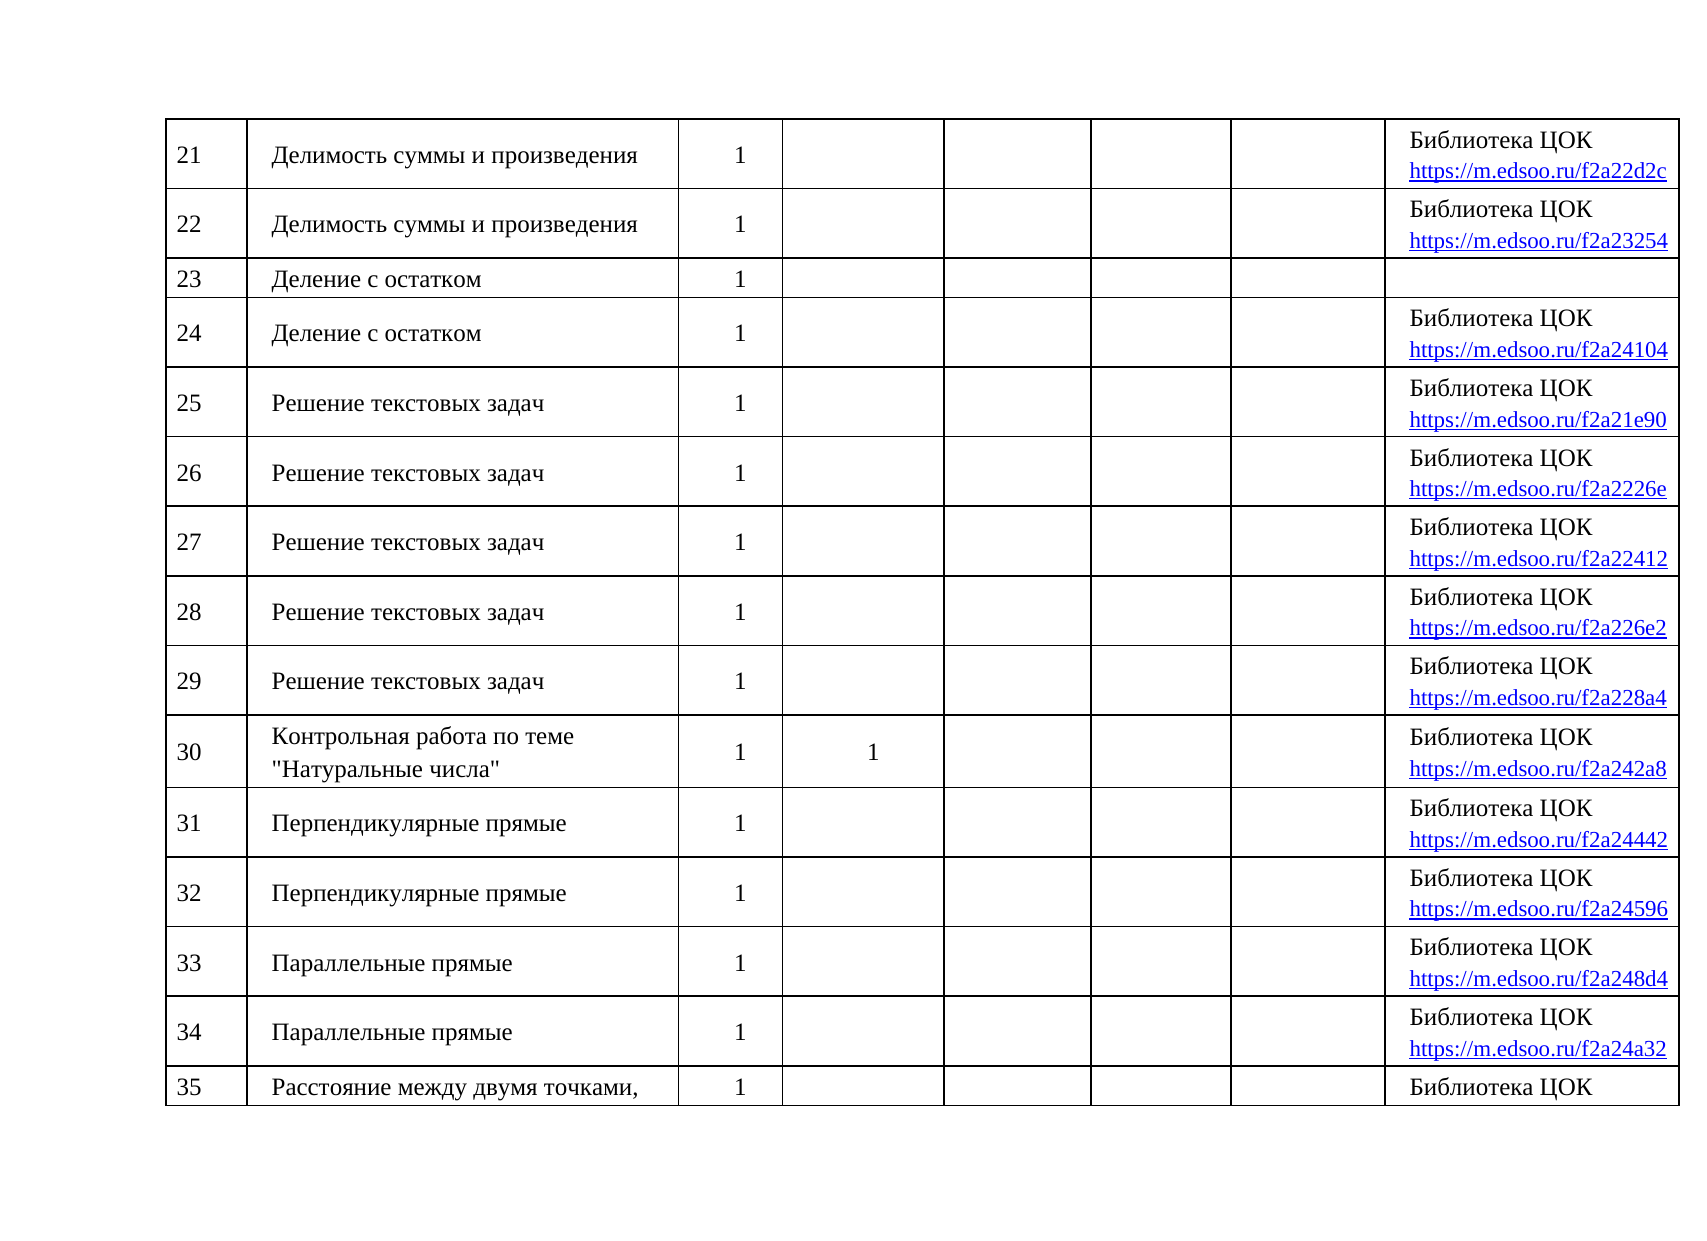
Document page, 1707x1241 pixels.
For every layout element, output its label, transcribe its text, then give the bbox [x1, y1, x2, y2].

table_cell [1232, 997, 1384, 1065]
table_cell 32 [167, 858, 246, 926]
table_cell 33 [167, 927, 246, 995]
table_cell [1092, 120, 1230, 188]
table_cell [1092, 298, 1230, 366]
table_cell 29 [167, 646, 246, 714]
table_cell [1092, 927, 1230, 995]
table_cell Решение текстовых задач [248, 368, 678, 436]
table_cell [945, 997, 1090, 1065]
table_cell 1 [679, 189, 782, 257]
table_cell [783, 858, 943, 926]
table_cell [783, 259, 943, 297]
table_cell Решение текстовых задач [248, 646, 678, 714]
table_cell 34 [167, 997, 246, 1065]
table_cell [1232, 788, 1384, 856]
table_cell [1232, 858, 1384, 926]
table_cell Делимость суммы и произведения [248, 189, 678, 257]
table_cell 1 [679, 858, 782, 926]
table_cell [783, 646, 943, 714]
table_cell [783, 437, 943, 505]
table_cell [945, 927, 1090, 995]
table_cell Библиотека ЦОК https://m.edsoo.ru/f2a242a8 [1386, 716, 1678, 787]
table_cell Параллельные прямые [248, 927, 678, 995]
table_cell [783, 298, 943, 366]
table_cell 26 [167, 437, 246, 505]
table_cell 35 [167, 1067, 246, 1105]
table_cell [783, 1067, 943, 1105]
table_cell Решение текстовых задач [248, 577, 678, 644]
table_cell 1 [679, 788, 782, 856]
table_cell [783, 189, 943, 257]
table_cell [783, 577, 943, 644]
table_cell Параллельные прямые [248, 997, 678, 1065]
table_cell 1 [679, 120, 782, 188]
table_cell [945, 259, 1090, 297]
table_cell 23 [167, 259, 246, 297]
table_cell [945, 788, 1090, 856]
table_cell [783, 788, 943, 856]
table_cell [1232, 1067, 1384, 1105]
table_cell Библиотека ЦОК https://m.edsoo.ru/f2a23254 [1386, 189, 1678, 257]
table_cell [1232, 927, 1384, 995]
table_cell [945, 577, 1090, 644]
table_cell Решение текстовых задач [248, 437, 678, 505]
table_cell Библиотека ЦОК https://m.edsoo.ru/f2a22412 [1386, 507, 1678, 575]
table_cell Контрольная работа по теме "Натуральные числа" [248, 716, 678, 787]
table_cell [1386, 1067, 1678, 1105]
table_cell [1232, 298, 1384, 366]
table_cell [1092, 646, 1230, 714]
table_cell [945, 368, 1090, 436]
table_cell 1 [679, 927, 782, 995]
table_cell [1386, 259, 1678, 297]
table_cell 1 [679, 437, 782, 505]
table_cell 1 [679, 1067, 782, 1105]
table_cell 25 [167, 368, 246, 436]
table_cell 1 [679, 646, 782, 714]
table_cell [945, 716, 1090, 787]
table_cell [1092, 788, 1230, 856]
table_cell [1232, 577, 1384, 644]
table_cell [1232, 368, 1384, 436]
table_cell [783, 368, 943, 436]
table_cell [945, 858, 1090, 926]
table_cell [1092, 259, 1230, 297]
table_cell [1232, 437, 1384, 505]
table_cell [1092, 189, 1230, 257]
table_cell Библиотека ЦОК https://m.edsoo.ru/f2a22d2c [1386, 120, 1678, 188]
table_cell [248, 1067, 678, 1105]
table_cell [1232, 507, 1384, 575]
table_cell [1092, 997, 1230, 1065]
table_cell [1092, 577, 1230, 644]
table_cell [1092, 716, 1230, 787]
table_cell 1 [679, 368, 782, 436]
table_cell [945, 298, 1090, 366]
table_cell Деление с остатком [248, 298, 678, 366]
table_cell [1232, 259, 1384, 297]
table_cell [1092, 858, 1230, 926]
table_cell Библиотека ЦОК https://m.edsoo.ru/f2a2226e [1386, 437, 1678, 505]
table_cell 1 [679, 298, 782, 366]
table_cell 30 [167, 716, 246, 787]
table_cell Библиотека ЦОК https://m.edsoo.ru/f2a24104 [1386, 298, 1678, 366]
table_cell [1232, 646, 1384, 714]
table_cell [1092, 437, 1230, 505]
table_cell Библиотека ЦОК https://m.edsoo.ru/f2a226e2 [1386, 577, 1678, 644]
table_cell [783, 997, 943, 1065]
table_cell 1 [679, 507, 782, 575]
table_cell [1092, 368, 1230, 436]
table_cell [1232, 189, 1384, 257]
table_cell 31 [167, 788, 246, 856]
table_cell [945, 1067, 1090, 1105]
table_cell 1 [679, 997, 782, 1065]
table_cell Библиотека ЦОК https://m.edsoo.ru/f2a24596 [1386, 858, 1678, 926]
table_cell Библиотека ЦОК https://m.edsoo.ru/f2a248d4 [1386, 927, 1678, 995]
table_cell 24 [167, 298, 246, 366]
table_cell Библиотека ЦОК https://m.edsoo.ru/f2a21e90 [1386, 368, 1678, 436]
table_cell 28 [167, 577, 246, 644]
table_cell [945, 507, 1090, 575]
table_cell Деление с остатком [248, 259, 678, 297]
table_cell Библиотека ЦОК https://m.edsoo.ru/f2a228a4 [1386, 646, 1678, 714]
table_cell 27 [167, 507, 246, 575]
table_cell [783, 120, 943, 188]
table_cell [1232, 716, 1384, 787]
table_cell [945, 120, 1090, 188]
table_cell Библиотека ЦОК https://m.edsoo.ru/f2a24a32 [1386, 997, 1678, 1065]
table_cell 1 [679, 259, 782, 297]
table_cell [783, 507, 943, 575]
table_cell Перпендикулярные прямые [248, 788, 678, 856]
table_cell 21 [167, 120, 246, 188]
table_cell [1092, 507, 1230, 575]
table_cell [1092, 1067, 1230, 1105]
table_cell 1 [783, 716, 943, 787]
table_cell 1 [679, 716, 782, 787]
table_cell Делимость суммы и произведения [248, 120, 678, 188]
table_cell [945, 189, 1090, 257]
table_cell Библиотека ЦОК https://m.edsoo.ru/f2a24442 [1386, 788, 1678, 856]
table_cell 1 [679, 577, 782, 644]
table_cell [945, 646, 1090, 714]
table_cell [945, 437, 1090, 505]
table_cell 22 [167, 189, 246, 257]
table_cell [1232, 120, 1384, 188]
table_cell [783, 927, 943, 995]
table_cell Перпендикулярные прямые [248, 858, 678, 926]
table_cell Решение текстовых задач [248, 507, 678, 575]
